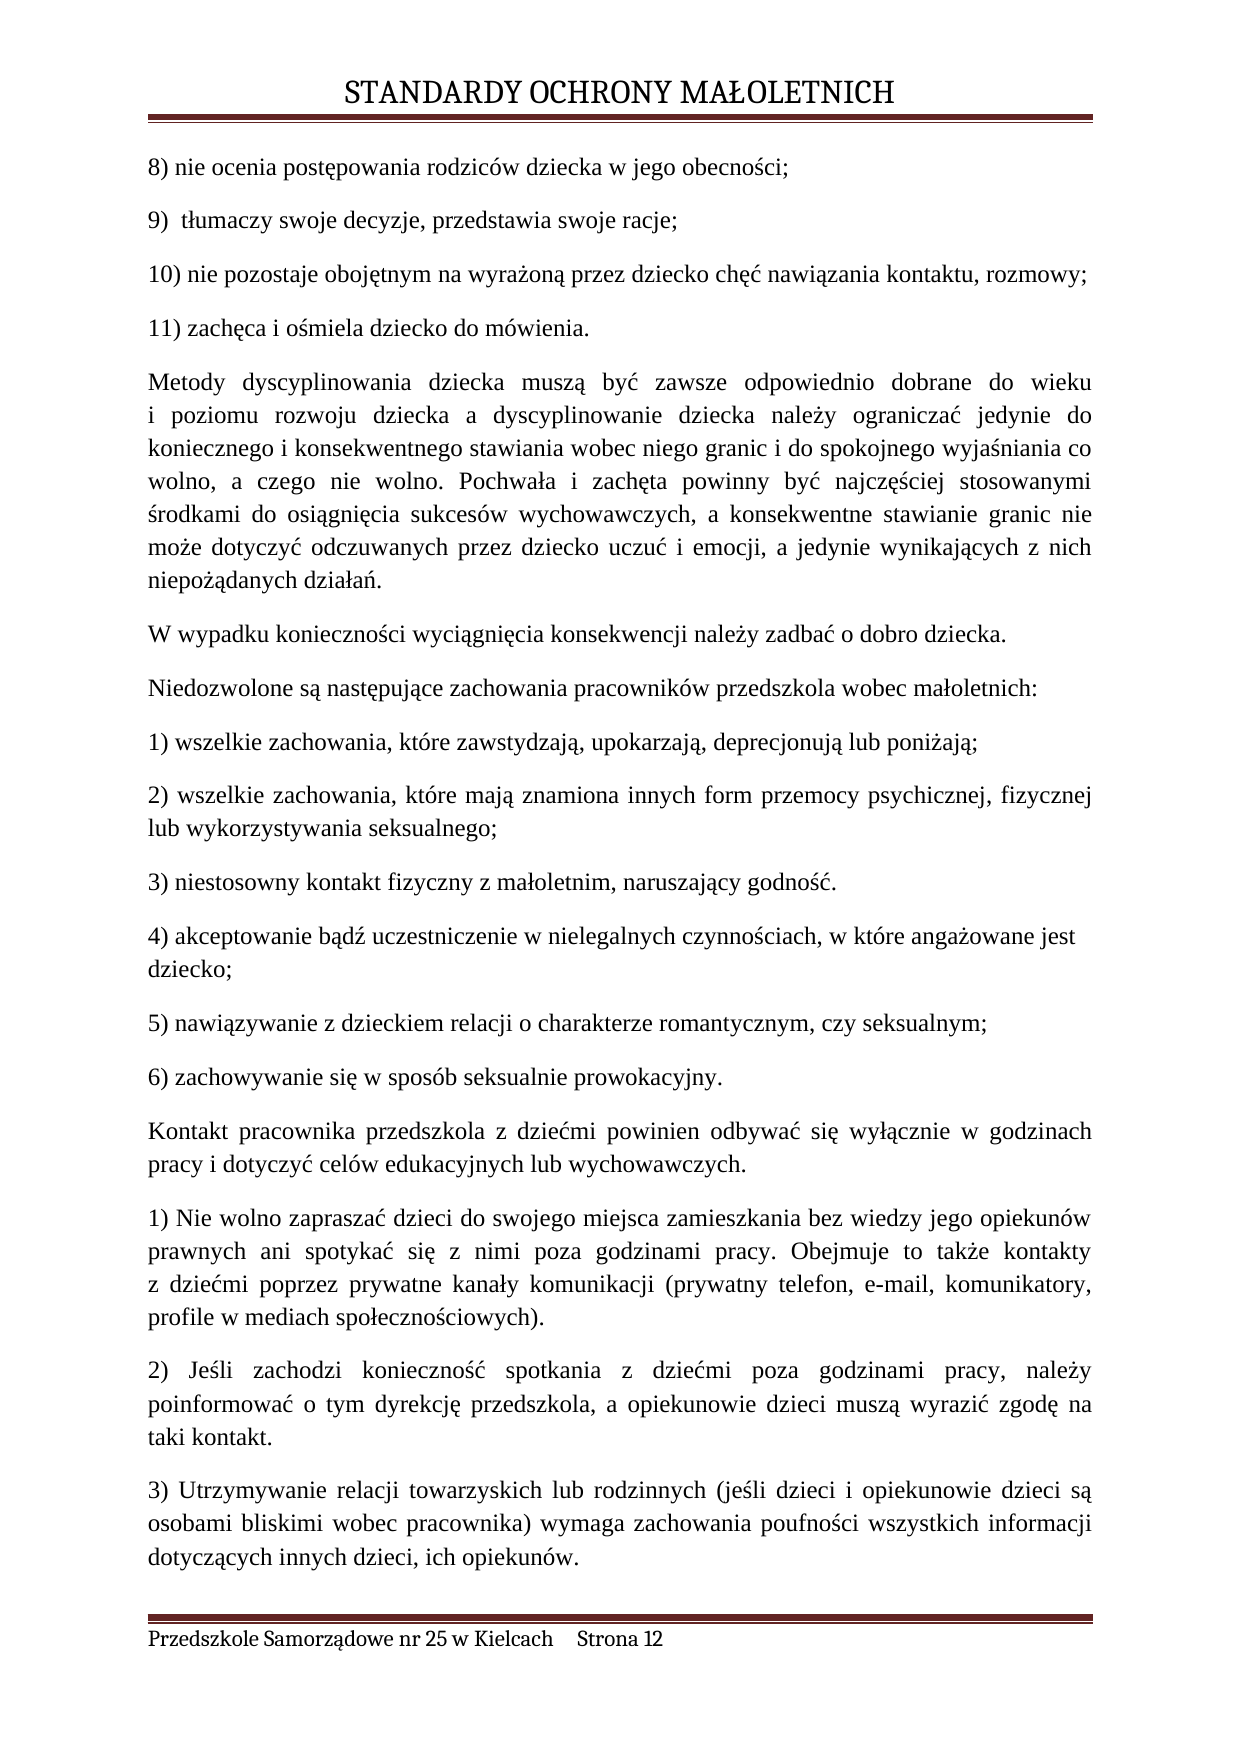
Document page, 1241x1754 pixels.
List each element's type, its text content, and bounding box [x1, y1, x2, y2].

text 1) Nie wolno zapraszać dzieci do swojego miejsca zamieszkania bez wiedzy jego opiekunów prawnych ani spotykać się z nimi poza godzinami pracy. Obejmuje to także kontakty z dziećmi poprzez prywatne kanały komunikacji (prywatny telefon, e-mail, komunikatory, profile w mediach społecznościowych). [148, 1203, 1093, 1331]
text 3) niestosowny kontakt fizyczny z małoletnim, naruszający godność. [148, 867, 1093, 896]
text 2) Jeśli zachodzi konieczność spotkania z dziećmi poza godzinami pracy, należy poinformować o tym dyrekcję przedszkola, a opiekunowie dzieci muszą wyrazić zgodę na taki kontakt. [148, 1356, 1093, 1450]
text Niedozwolone są następujące zachowania pracowników przedszkola wobec małoletnich: [148, 673, 1093, 702]
text 9) tłumaczy swoje decyzje, przedstawia swoje racje; [148, 205, 1093, 234]
text 3) Utrzymywanie relacji towarzyskich lub rodzinnych (jeśli dzieci i opiekunowie dzieci są osobami bliskimi wobec pracownika) wymaga zachowania poufności wszystkich informacji dotyczących innych dzieci, ich opiekunów. [148, 1476, 1093, 1570]
text 10) nie pozostaje obojętnym na wyrażoną przez dziecko chęć nawiązania kontaktu, rozmowy; [148, 259, 1093, 288]
text 1) wszelkie zachowania, które zawstydzają, upokarzają, deprecjonują lub poniżają; [148, 727, 1093, 755]
text Kontakt pracownika przedszkola z dziećmi powinien odbywać się wyłącznie w godzinach pracy i dotyczyć celów edukacyjnych lub wychowawczych. [148, 1116, 1093, 1178]
text 11) zachęca i ośmiela dziecko do mówienia. [148, 313, 1093, 342]
text 5) nawiązywanie z dzieckiem relacji o charakterze romantycznym, czy seksualnym; [148, 1008, 1093, 1037]
text 8) nie ocenia postępowania rodziców dziecka w jego obecności; [148, 152, 1093, 180]
text W wypadku konieczności wyciągnięcia konsekwencji należy zadbać o dobro dziecka. [148, 619, 1093, 648]
text Metody dyscyplinowania dziecka muszą być zawsze odpowiednio dobrane do wieku i poziomu rozwoju dziecka a dyscyplinowanie dziecka należy ograniczać jedynie do koniecznego i konsekwentnego stawiania wobec niego granic i do spokojnego wyjaśniania co wolno, a czego nie wolno. Pochwała i zachęta powinny być najczęściej stosowanymi środkami do osiągnięcia sukcesów wychowawczych, a konsekwentne stawianie granic nie może dotyczyć odczuwanych przez dziecko uczuć i emocji, a jedynie wynikających z nich niepożądanych działań. [148, 367, 1093, 594]
text 2) wszelkie zachowania, które mają znamiona innych form przemocy psychicznej, fizycznej lub wykorzystywania seksualnego; [148, 781, 1093, 842]
text 4) akceptowanie bądź uczestniczenie w nielegalnych czynnościach, w które angażowane jest dziecko; [148, 921, 1093, 983]
text 6) zachowywanie się w sposób seksualnie prowokacyjny. [148, 1062, 1093, 1091]
